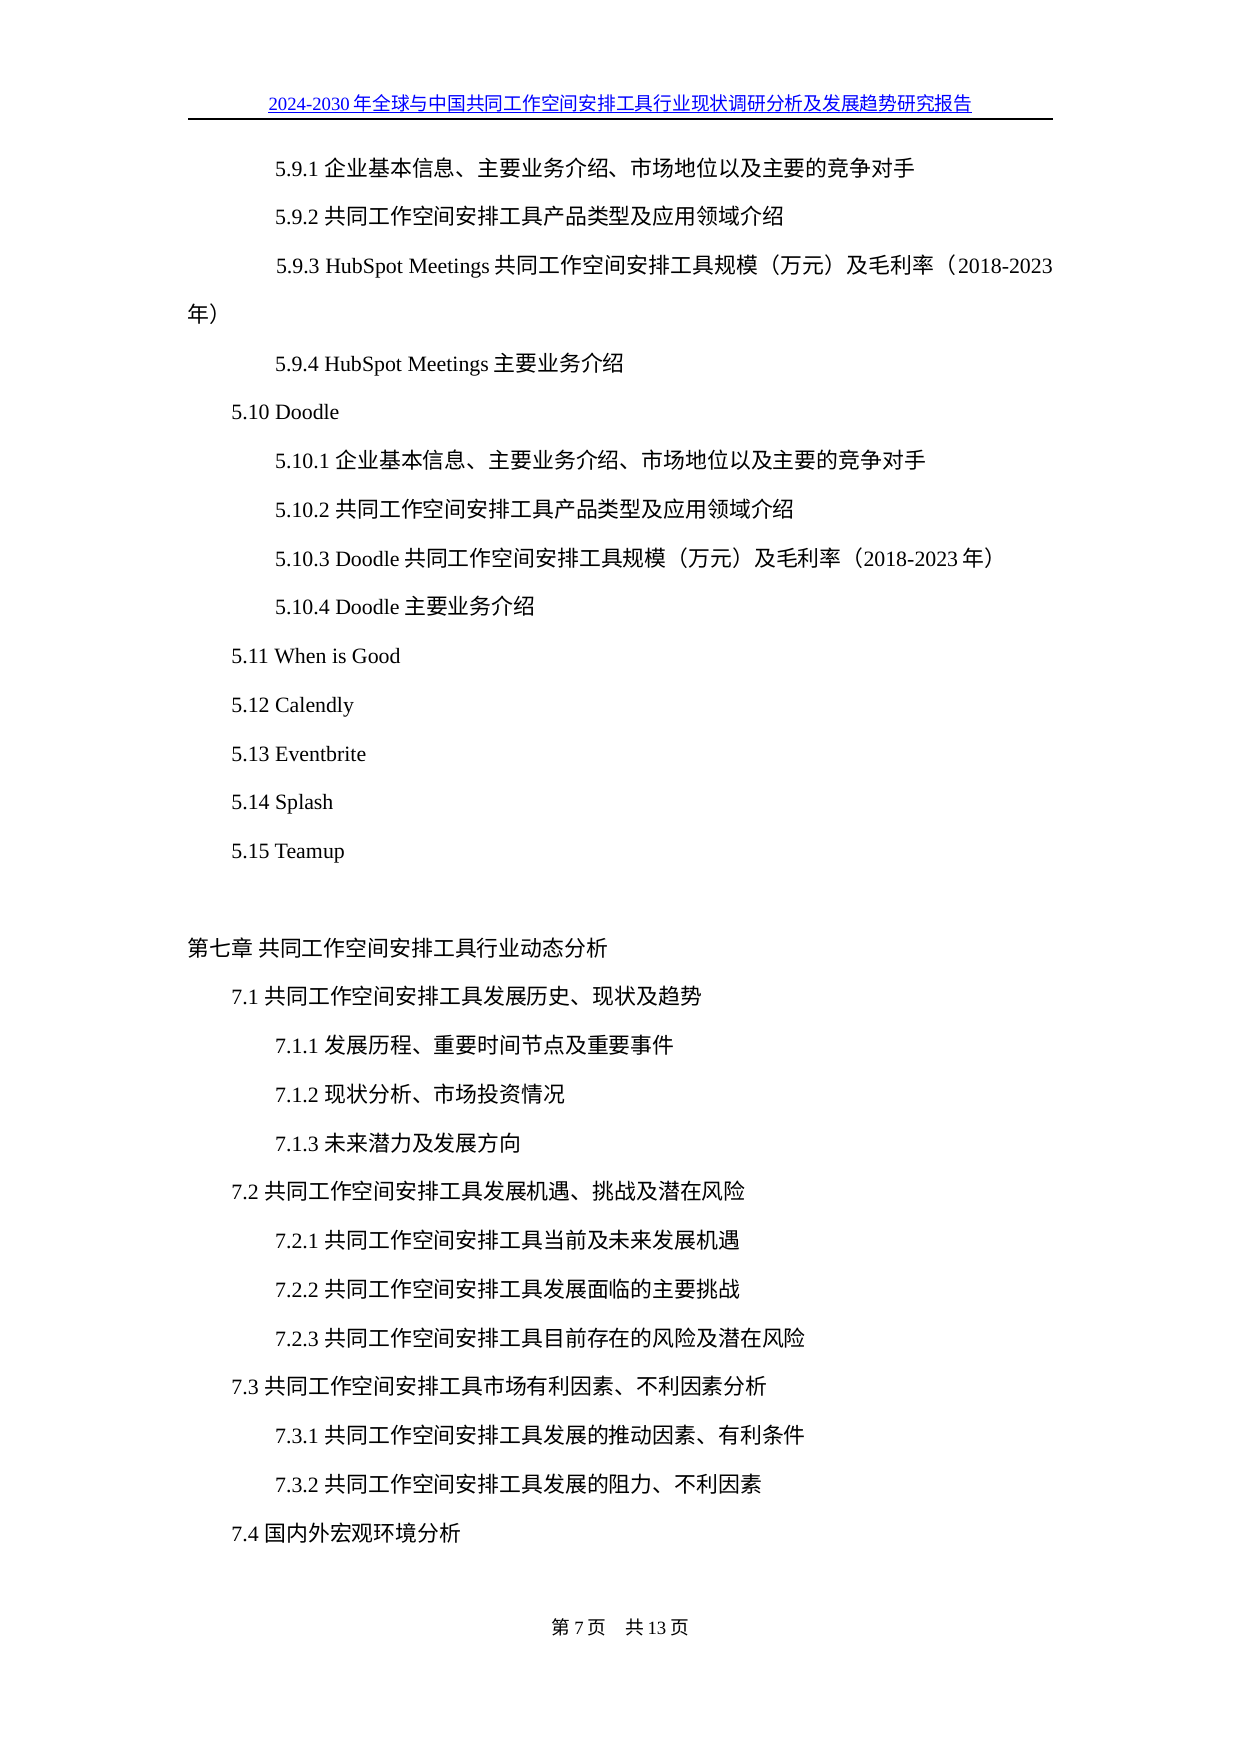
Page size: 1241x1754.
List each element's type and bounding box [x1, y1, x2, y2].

text [187, 150, 1053, 1548]
